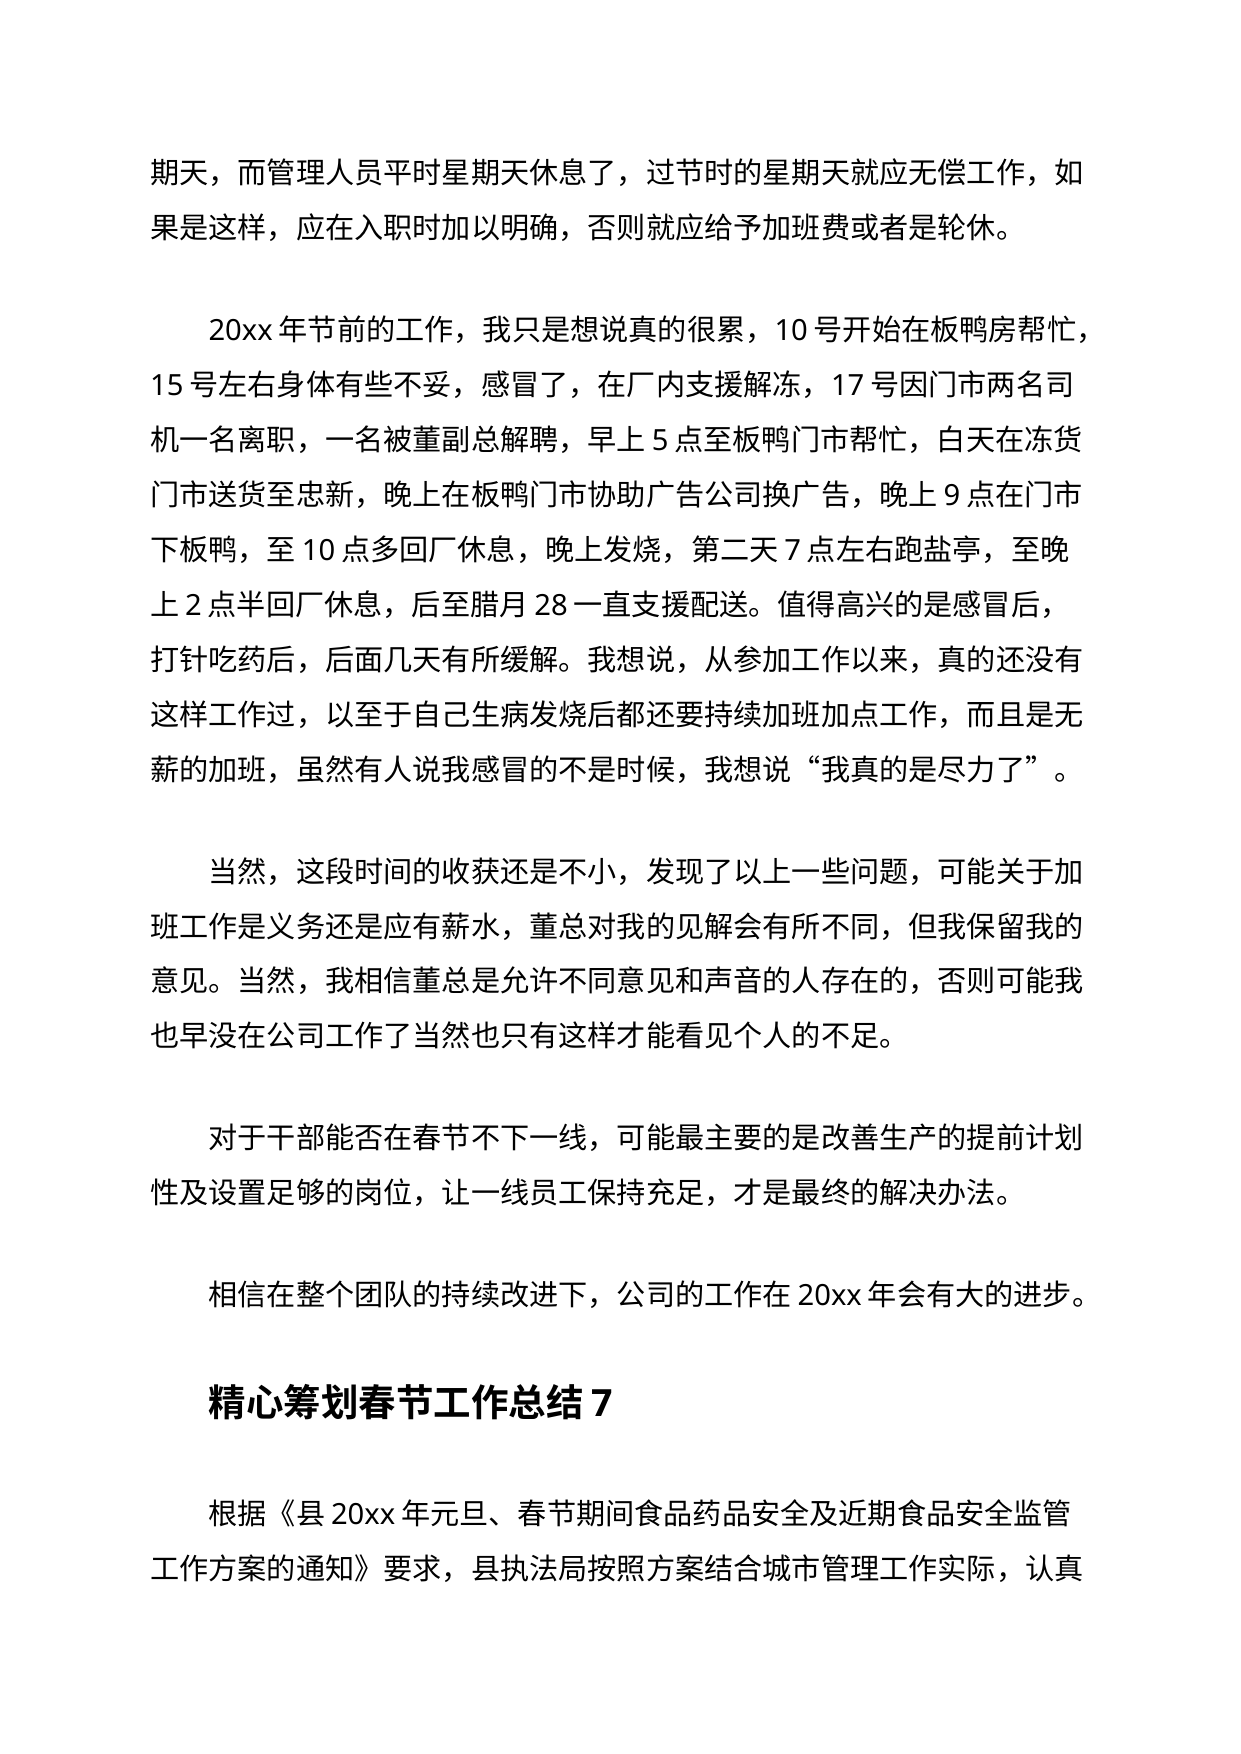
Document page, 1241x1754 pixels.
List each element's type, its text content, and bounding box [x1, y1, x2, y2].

text 精心筹划春节工作总结7 [150, 1373, 1090, 1428]
text 当然，这段时间的收获还是不小，发现了以上一些问题，可能关于加班工作是义务还是应有薪水，董总对我的见解会有所不同，但我保留我的意见。当然，我相信董总是允许不同意见和声音的人存在的，否则可能我也早没在公司工作了当然也只有这样才能看见个人的不足。 [150, 848, 1090, 1055]
text 对于干部能否在春节不下一线，可能最主要的是改善生产的提前计划性及设置足够的岗位，让一线员工保持充足，才是最终的解决办法。 [150, 1115, 1090, 1212]
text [150, 1491, 1090, 1588]
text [150, 150, 1090, 247]
text 20xx年节前的工作，我只是想说真的很累，10号开始在板鸭房帮忙，15号左右身体有些不妥，感冒了，在厂内支援解冻，17号因门市两名司机一名离职，一名被董副总解聘，早上5点至板鸭门市帮忙，白天在冻货门市送货至忠新，晚上在板鸭门市协助广告公司换广告，晚上9点在门市下板鸭，至10点多回厂休息，晚上发烧，第二天7点左右跑盐亭，至晚上2点半回厂休息，后至腊月28一直支援配送。值得高兴的是感冒后，打针吃药后，后面几天有所缓解。我想说，从参加工作以来，真的还没有这样工作过，以至于自己生病发烧后都还要持续加班加点工作，而且是无薪的加班，虽然有人说我感冒的不是时候，我想说“我真的是尽力了”。 [150, 307, 1090, 789]
text 相信在整个团队的持续改进下，公司的工作在20xx年会有大的进步。 [150, 1271, 1090, 1314]
